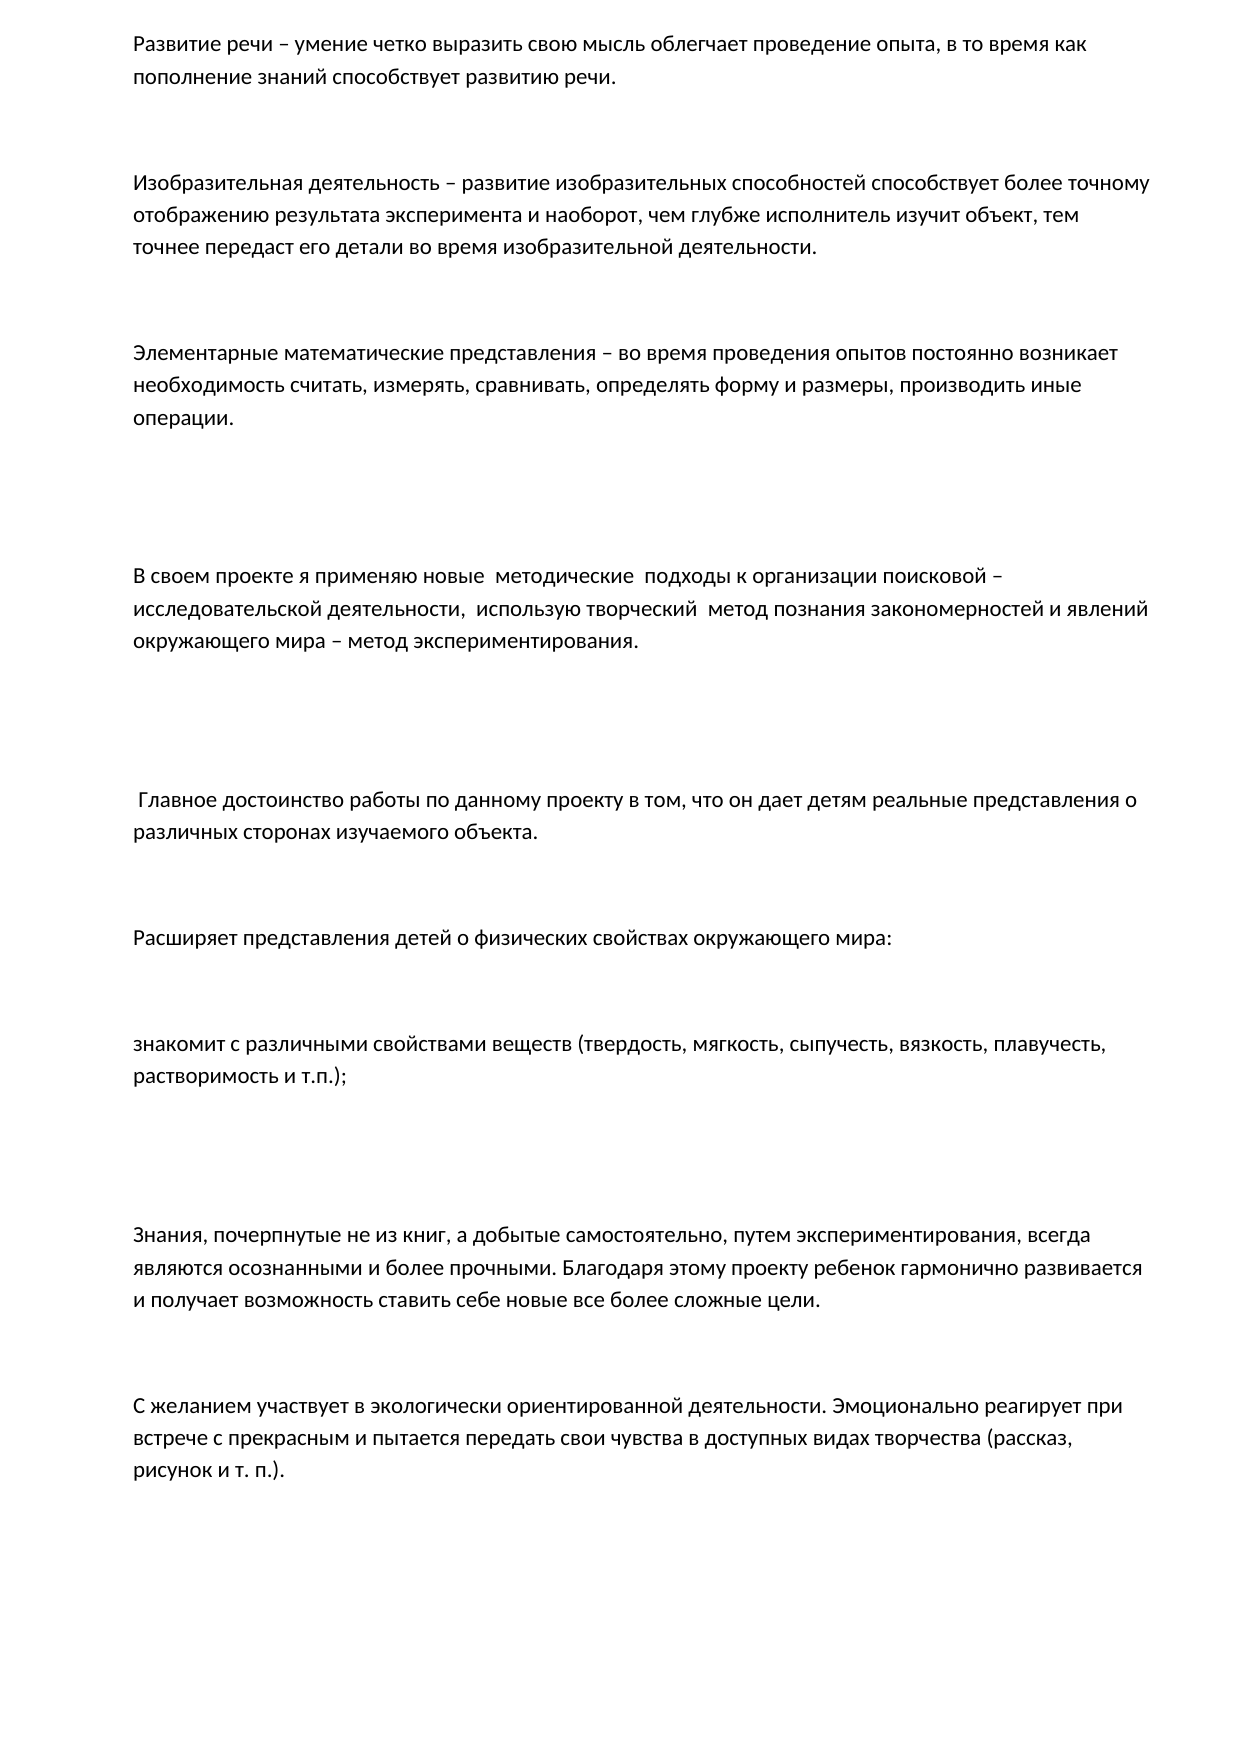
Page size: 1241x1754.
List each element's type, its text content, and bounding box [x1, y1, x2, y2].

text знакомит с различными свойствами веществ (твердость, мягкость, сыпучесть, вязкость, плавучесть, растворимость и т.п.); [133, 1029, 1152, 1089]
text Главное достоинство работы по данному проекту в том, что он дает детям реальные представления о различных сторонах изучаемого объекта. [133, 785, 1152, 845]
text Расширяет представления детей о физических свойствах окружающего мира: [133, 923, 1152, 951]
text Изобразительная деятельность – развитие изобразительных способностей способствует более точному отображению результата эксперимента и наоборот, чем глубже исполнитель изучит объект, тем точнее передаст его детали во время изобразительной деятельности. [133, 168, 1152, 260]
text Развитие речи – умение четко выразить свою мысль облегчает проведение опыта, в то время как пополнение знаний способствует развитию речи. [133, 29, 1152, 90]
text Элементарные математические представления – во время проведения опытов постоянно возникает необходимость считать, измерять, сравнивать, определять форму и размеры, производить иные операции. [133, 338, 1152, 431]
text В своем проекте я применяю новые методические подходы к организации поисковой – исследовательской деятельности, использую творческий метод познания закономерностей и явлений окружающего мира – метод экспериментирования. [133, 562, 1152, 654]
text Знания, почерпнутые не из книг, а добытые самостоятельно, путем экспериментирования, всегда являются осознанными и более прочными. Благодаря этому проекту ребенок гармонично развивается и получает возможность ставить себе новые все более сложные цели. [133, 1221, 1152, 1313]
text С желанием участвует в экологически ориентированной деятельности. Эмоционально реагирует при встрече с прекрасным и пытается передать свои чувства в доступных видах творчества (рассказ, рисунок и т. п.). [133, 1391, 1152, 1483]
